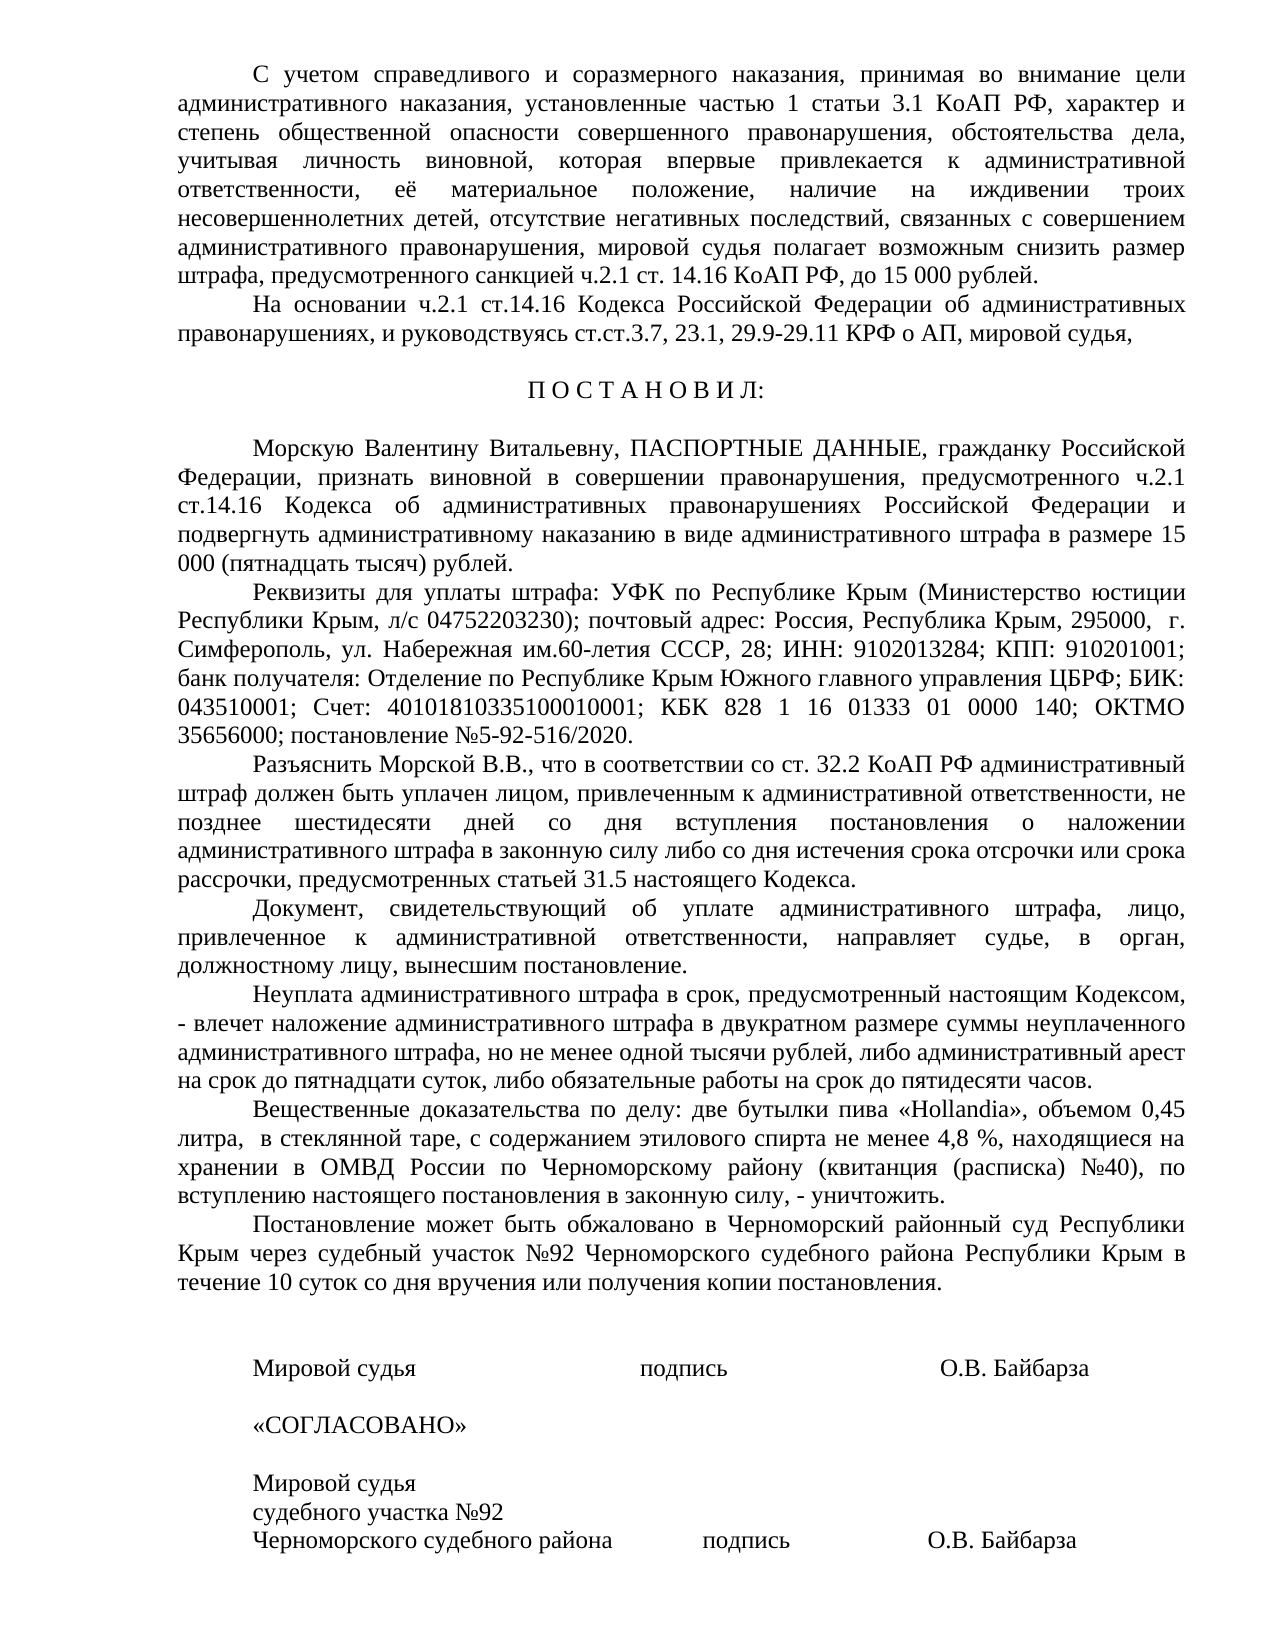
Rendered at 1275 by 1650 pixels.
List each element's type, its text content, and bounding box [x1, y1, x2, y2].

text Черноморского судебного района подпись О.В. Байбарза [177, 1525, 1186, 1554]
text Вещественные доказательства по делу: две бутылки пива «Hollandia», объемом 0,45 литра, в стеклянной таре, с содержанием этилового спирта не менее 4,8 %, находящиеся на хранении в ОМВД России по Черноморскому району (квитанция (расписка) №40), по вступлению настоящего постановления в законную силу, - уничтожить. [177, 1094, 1186, 1209]
text Реквизиты для уплаты штрафа: УФК по Республике Крым (Министерство юстиции Республики Крым, л/с 04752203230); почтовый адрес: Россия, Республика Крым, 295000, г. Симферополь, ул. Набережная им.60-летия СССР, 28; ИНН: 9102013284; КПП: 910201001; банк получателя: Отделение по Республике Крым Южного главного управления ЦБРФ; БИК: 043510001; Счет: 40101810335100010001; КБК 828 1 16 01333 01 0000 140; ОКТМО 35656000; постановление №5-92-516/2020. [177, 577, 1186, 749]
text Мировой судья подпись О.В. Байбарза [177, 1353, 1186, 1382]
text П О С Т А Н О В И Л: [177, 375, 1186, 404]
text Постановление может быть обжаловано в Черноморский районный суд Республики Крым через судебный участок №92 Черноморского судебного района Республики Крым в течение 10 суток со дня вручения или получения копии постановления. [177, 1209, 1186, 1295]
text Мировой судья [177, 1468, 1186, 1497]
text Неуплата административного штрафа в срок, предусмотренный настоящим Кодексом, - влечет наложение административного штрафа в двукратном размере суммы неуплаченного административного штрафа, но не менее одной тысячи рублей, либо административный арест на срок до пятнадцати суток, либо обязательные работы на срок до пятидесяти часов. [177, 979, 1186, 1094]
text Документ, свидетельствующий об уплате административного штрафа, лицо, привлеченное к административной ответственности, направляет судье, в орган, должностному лицу, вынесшим постановление. [177, 893, 1186, 979]
text На основании ч.2.1 ст.14.16 Кодекса Российской Федерации об административных правонарушениях, и руководствуясь ст.ст.3.7, 23.1, 29.9-29.11 КРФ о АП, мировой судья, [177, 289, 1186, 347]
text С учетом справедливого и соразмерного наказания, принимая во внимание цели административного наказания, установленные частью 1 статьи 3.1 КоАП РФ, характер и степень общественной опасности совершенного правонарушения, обстоятельства дела, учитывая личность виновной, которая впервые привлекается к административной ответственности, её материальное положение, наличие на иждивении троих несовершеннолетних детей, отсутствие негативных последствий, связанных с совершением административного правонарушения, мировой судья полагает возможным снизить размер штрафа, предусмотренного санкцией ч.2.1 ст. 14.16 КоАП РФ, до 15 000 рублей. [177, 59, 1186, 289]
text Разъяснить Морской В.В., что в соответствии со ст. 32.2 КоАП РФ административный штраф должен быть уплачен лицом, привлеченным к административной ответственности, не позднее шестидесяти дней со дня вступления постановления о наложении административного штрафа в законную силу либо со дня истечения срока отсрочки или срока рассрочки, предусмотренных статьей 31.5 настоящего Кодекса. [177, 749, 1186, 893]
text Морскую Валентину Витальевну, ПАСПОРТНЫЕ ДАННЫЕ, гражданку Российской Федерации, признать виновной в совершении правонарушения, предусмотренного ч.2.1 ст.14.16 Кодекса об административных правонарушениях Российской Федерации и подвергнуть административному наказанию в виде административного штрафа в размере 15 000 (пятнадцать тысяч) рублей. [177, 433, 1186, 577]
text «СОГЛАСОВАНО» [177, 1410, 1186, 1439]
text судебного участка №92 [177, 1497, 1186, 1525]
